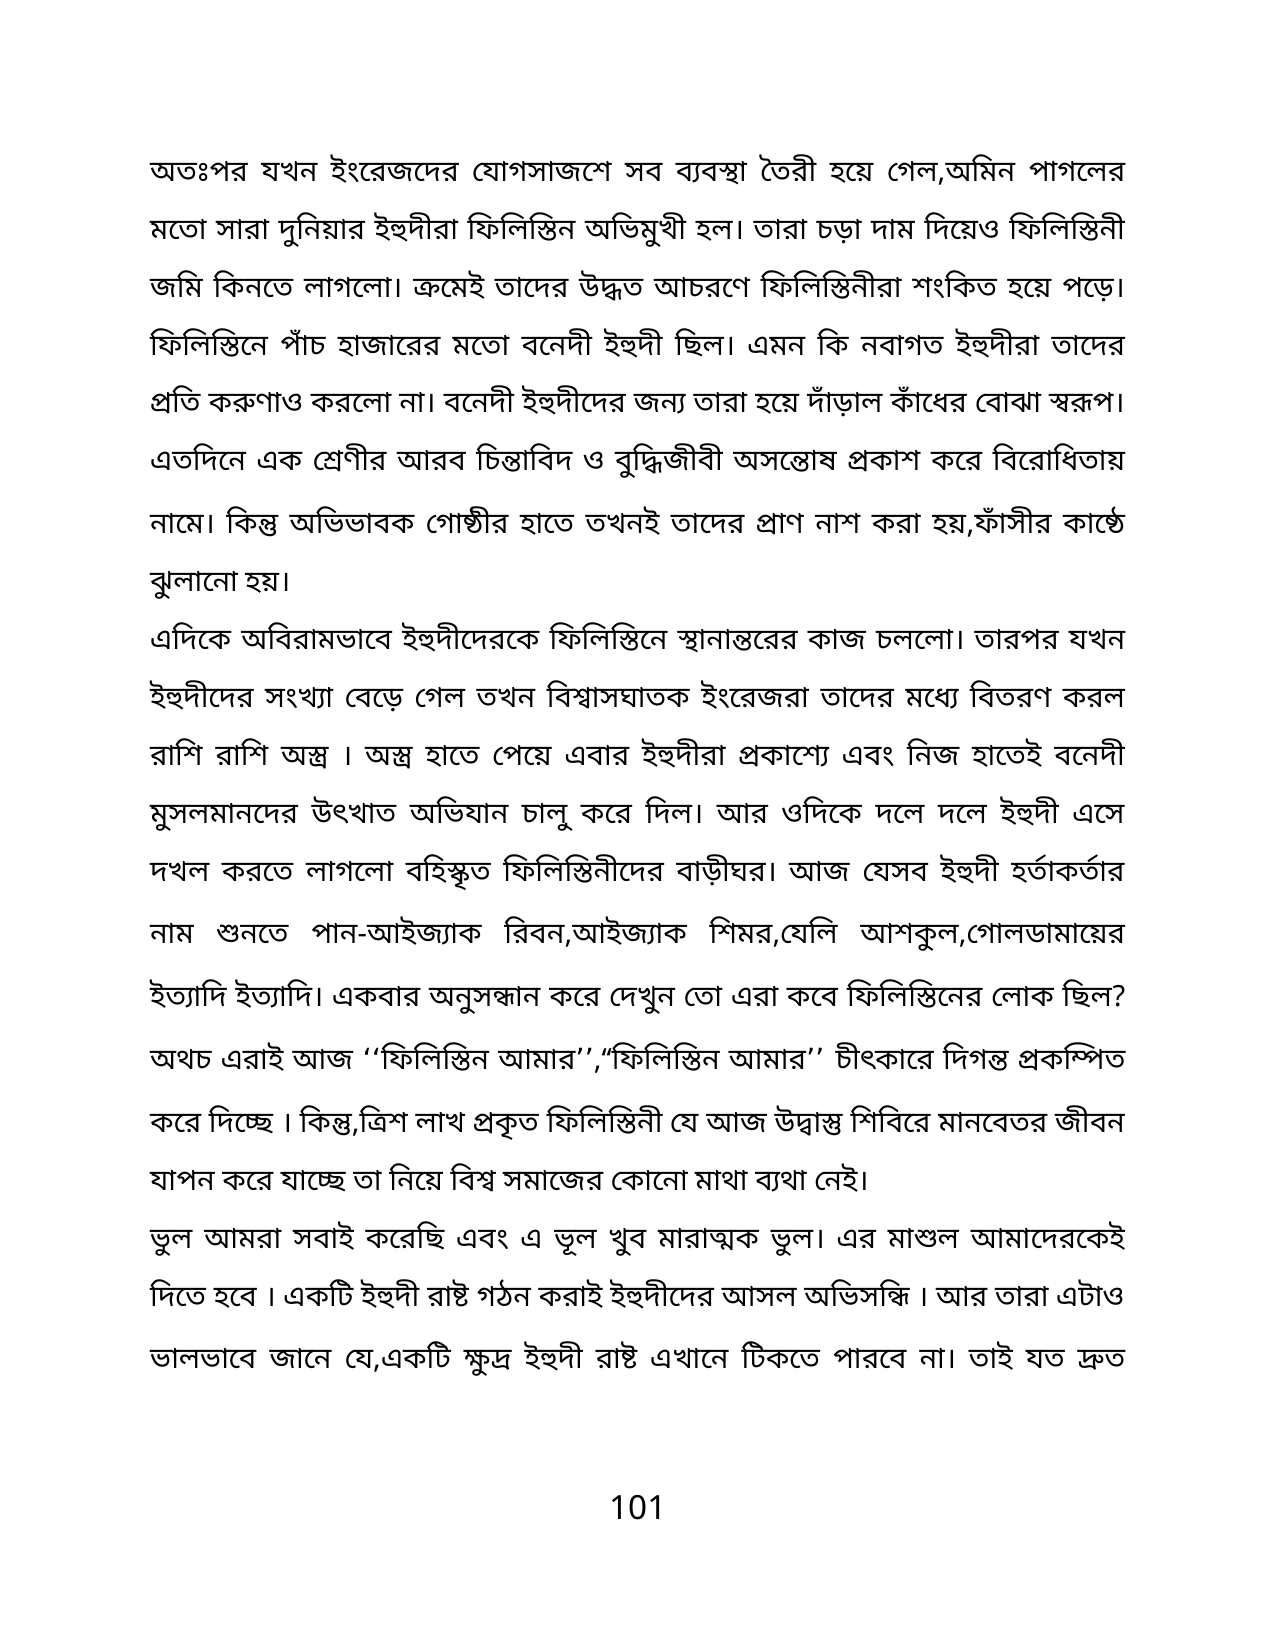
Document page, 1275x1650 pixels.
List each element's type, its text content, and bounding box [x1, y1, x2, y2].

text এদিকে অবিরামভাবে ইহুদীদেরকে ফিলিস্তিনে স্থানান্তরের কাজ চললো। তারপর যখন ইহুদীদের সংখ্যা বেড়ে গেল তখন বিশ্বাসঘাতক ইংরেজরা তাদের মধ্যে বিতরণ করল রাশি রাশি অস্ত্র । অস্ত্র হাতে পেয়ে এবার ইহুদীরা প্রকাশ্যে এবং নিজ হাতেই বনেদী মুসলমানদের উৎখাত অভিযান চালু করে দিল। আর ওদিকে দলে দলে ইহুদী এসে দখল করতে লাগলো বহিস্কৃত ফিলিস্তিনীদের বাড়ীঘর। আজ যেসব ইহুদী হর্তাকর্তার নাম শুনতে পান-আইজ্যাক রিবন,আইজ্যাক শিমর,যেলি আশকুল,গোলডামায়ের ইত্যাদি ইত্যাদি। একবার অনুসন্ধান করে দেখুন তো এরা কবে ফিলিস্তিনের লোক ছিল? অথচ এরাই আজ ‘‘ফিলিস্তিন আমার’’,‘‘ফিলিস্তিন আমার’’ চীৎকারে দিগন্ত প্রকম্পিত করে দিচ্ছে । কিন্তু,ত্রিশ লাখ প্রকৃত ফিলিস্তিনী যে আজ উদ্বাস্তু শিবিরে মানবেতর জীবন যাপন করে যাচ্ছে তা নিয়ে বিশ্ব সমাজের কোনো মাথা ব্যথা নেই। [150, 623, 1125, 1202]
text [150, 1221, 1125, 1381]
text অতঃপর যখন ইংরেজদের যোগসাজশে সব ব্যবস্থা তৈরী হয়ে গেল,অমিন পাগলের মতো সারা দুনিয়ার ইহুদীরা ফিলিস্তিন অভিমুখী হল। তারা চড়া দাম দিয়েও ফিলিস্তিনী জমি কিনতে লাগলো। ক্রমেই তাদের উদ্ধত আচরণে ফিলিস্তিনীরা শংকিত হয়ে পড়ে। ফিলিস্তিনে পাঁচ হাজারের মতো বনেদী ইহুদী ছিল। এমন কি নবাগত ইহুদীরা তাদের প্রতি করুণাও করলো না। বনেদী ইহুদীদের জন্য তারা হয়ে দাঁড়াল কাঁধের বোঝা স্বরূপ। এতদিনে এক শ্রেণীর আরব চিন্তাবিদ ও বুদ্ধিজীবী অসন্তোষ প্রকাশ করে বিরোধিতায় নামে। কিন্তু অভিভাবক গোষ্ঠীর হাতে তখনই তাদের প্রাণ নাশ করা হয়,ফাঁসীর কাষ্ঠে ঝুলানো হয়। [150, 150, 1125, 603]
